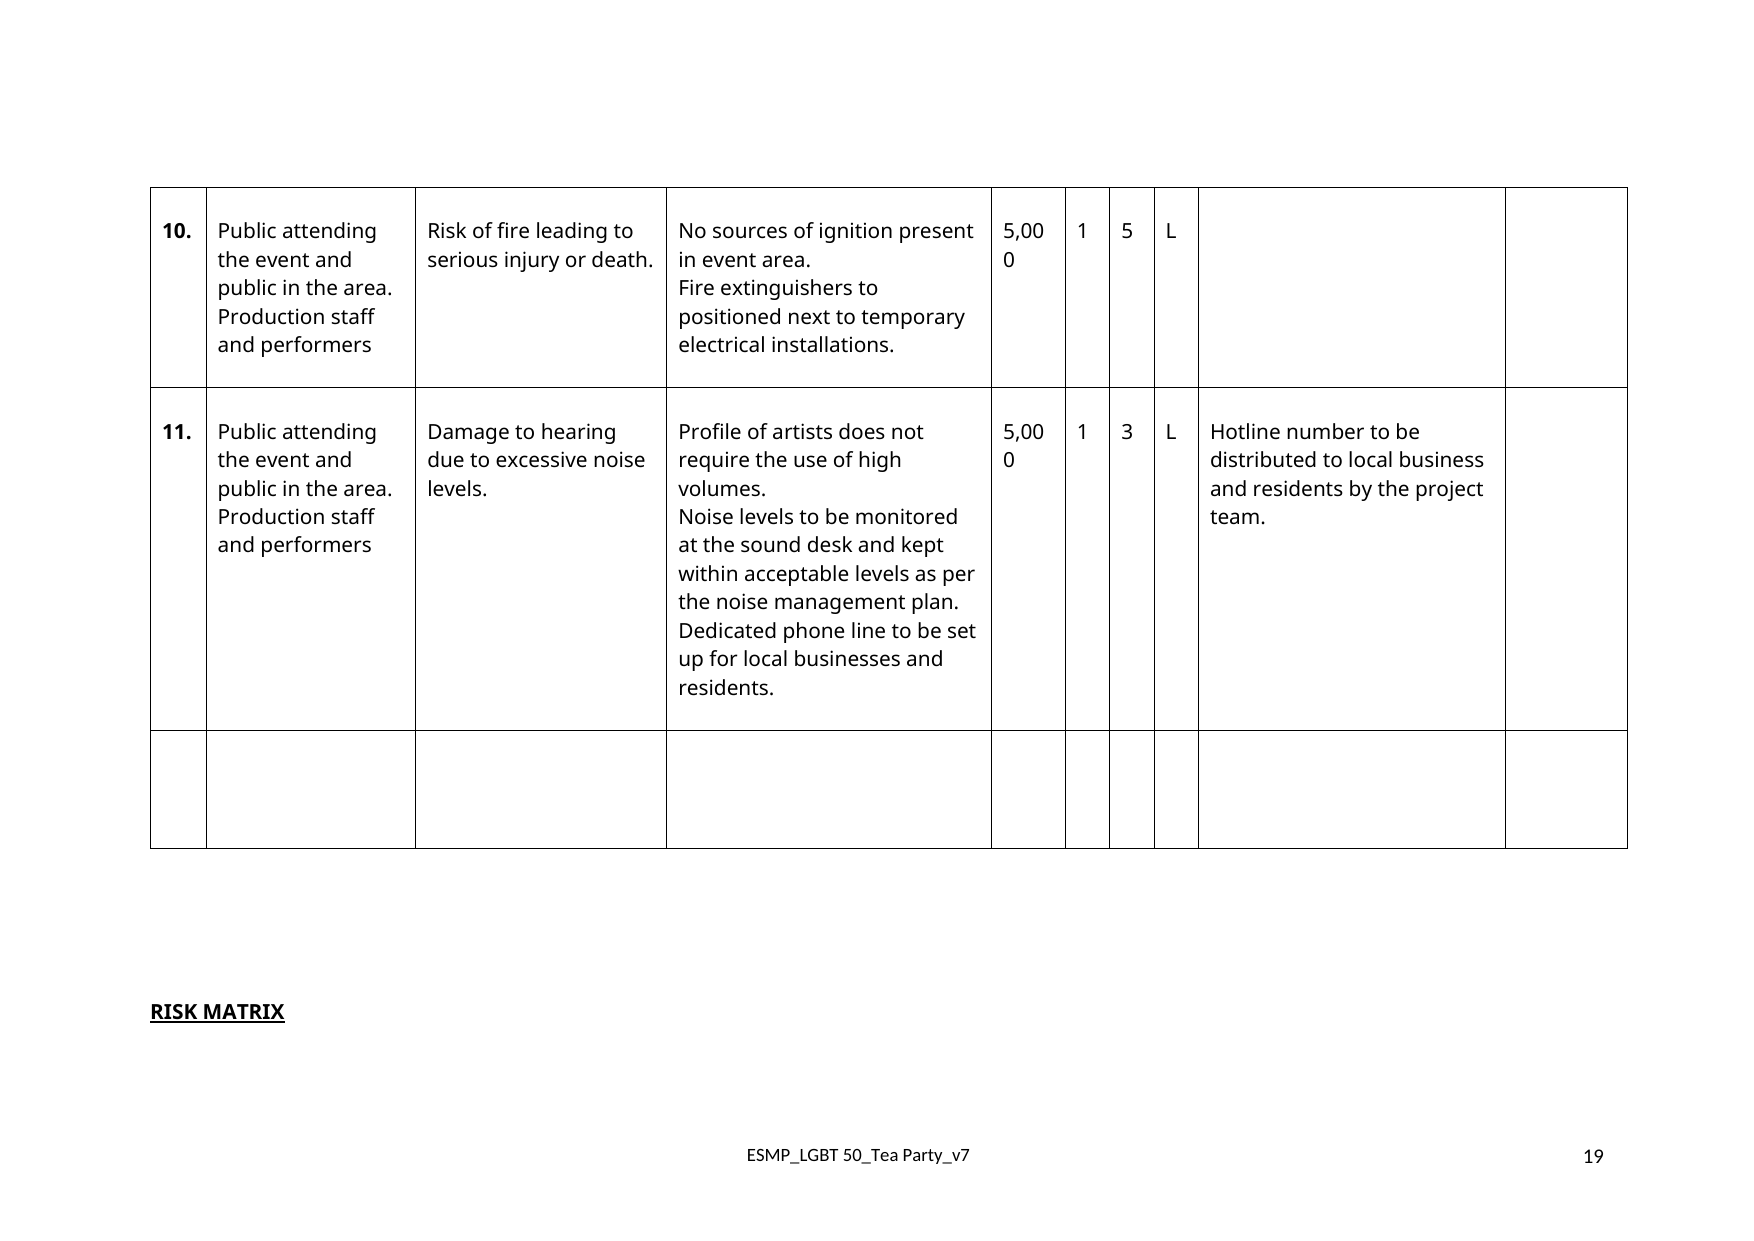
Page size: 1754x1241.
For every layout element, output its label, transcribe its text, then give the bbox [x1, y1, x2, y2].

table_cell 5 [1110, 188, 1154, 387]
table_cell 5,000 [992, 388, 1065, 729]
table_cell Hotline number to be distributed to local business and residents by the project team. [1199, 388, 1505, 729]
table_cell [151, 731, 206, 848]
table_cell Damage to hearing due to excessive noise levels. [416, 388, 666, 729]
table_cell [207, 188, 415, 387]
table_cell 5,000 [992, 188, 1065, 387]
table_cell 11. [151, 388, 206, 729]
table_cell [1506, 731, 1627, 848]
table_cell [1199, 188, 1505, 387]
table_cell [1506, 188, 1627, 387]
table_cell [1199, 731, 1505, 848]
table_cell [992, 731, 1065, 848]
table_cell L [1155, 388, 1198, 729]
table_cell [1506, 388, 1627, 729]
table_cell 3 [1110, 388, 1154, 729]
table_cell No sources of ignition present in event area. Fire extinguishers to positioned next to temporary electrical installations. [667, 188, 991, 387]
table_cell [667, 731, 991, 848]
table_cell 1 [1066, 188, 1109, 387]
table_cell [416, 731, 666, 848]
table_cell [207, 731, 415, 848]
table_cell L [1155, 188, 1198, 387]
table_cell Profile of artists does not require the use of high volumes. Noise levels to be monitored at the sound desk and kept within acceptable levels as per the noise management plan. Dedicated phone line to be set up for local businesses and residents. [667, 388, 991, 729]
table_cell Risk of fire leading to serious injury or death. [416, 188, 666, 387]
text RISK MATRIX [150, 997, 1604, 1025]
table_cell 10. [151, 188, 206, 387]
table_cell [1155, 731, 1198, 848]
table_cell 1 [1066, 388, 1109, 729]
table_cell Public attending the event and public in the area. Production staff and performers [207, 388, 415, 729]
table_cell [1110, 731, 1154, 848]
table_cell [1066, 731, 1109, 848]
